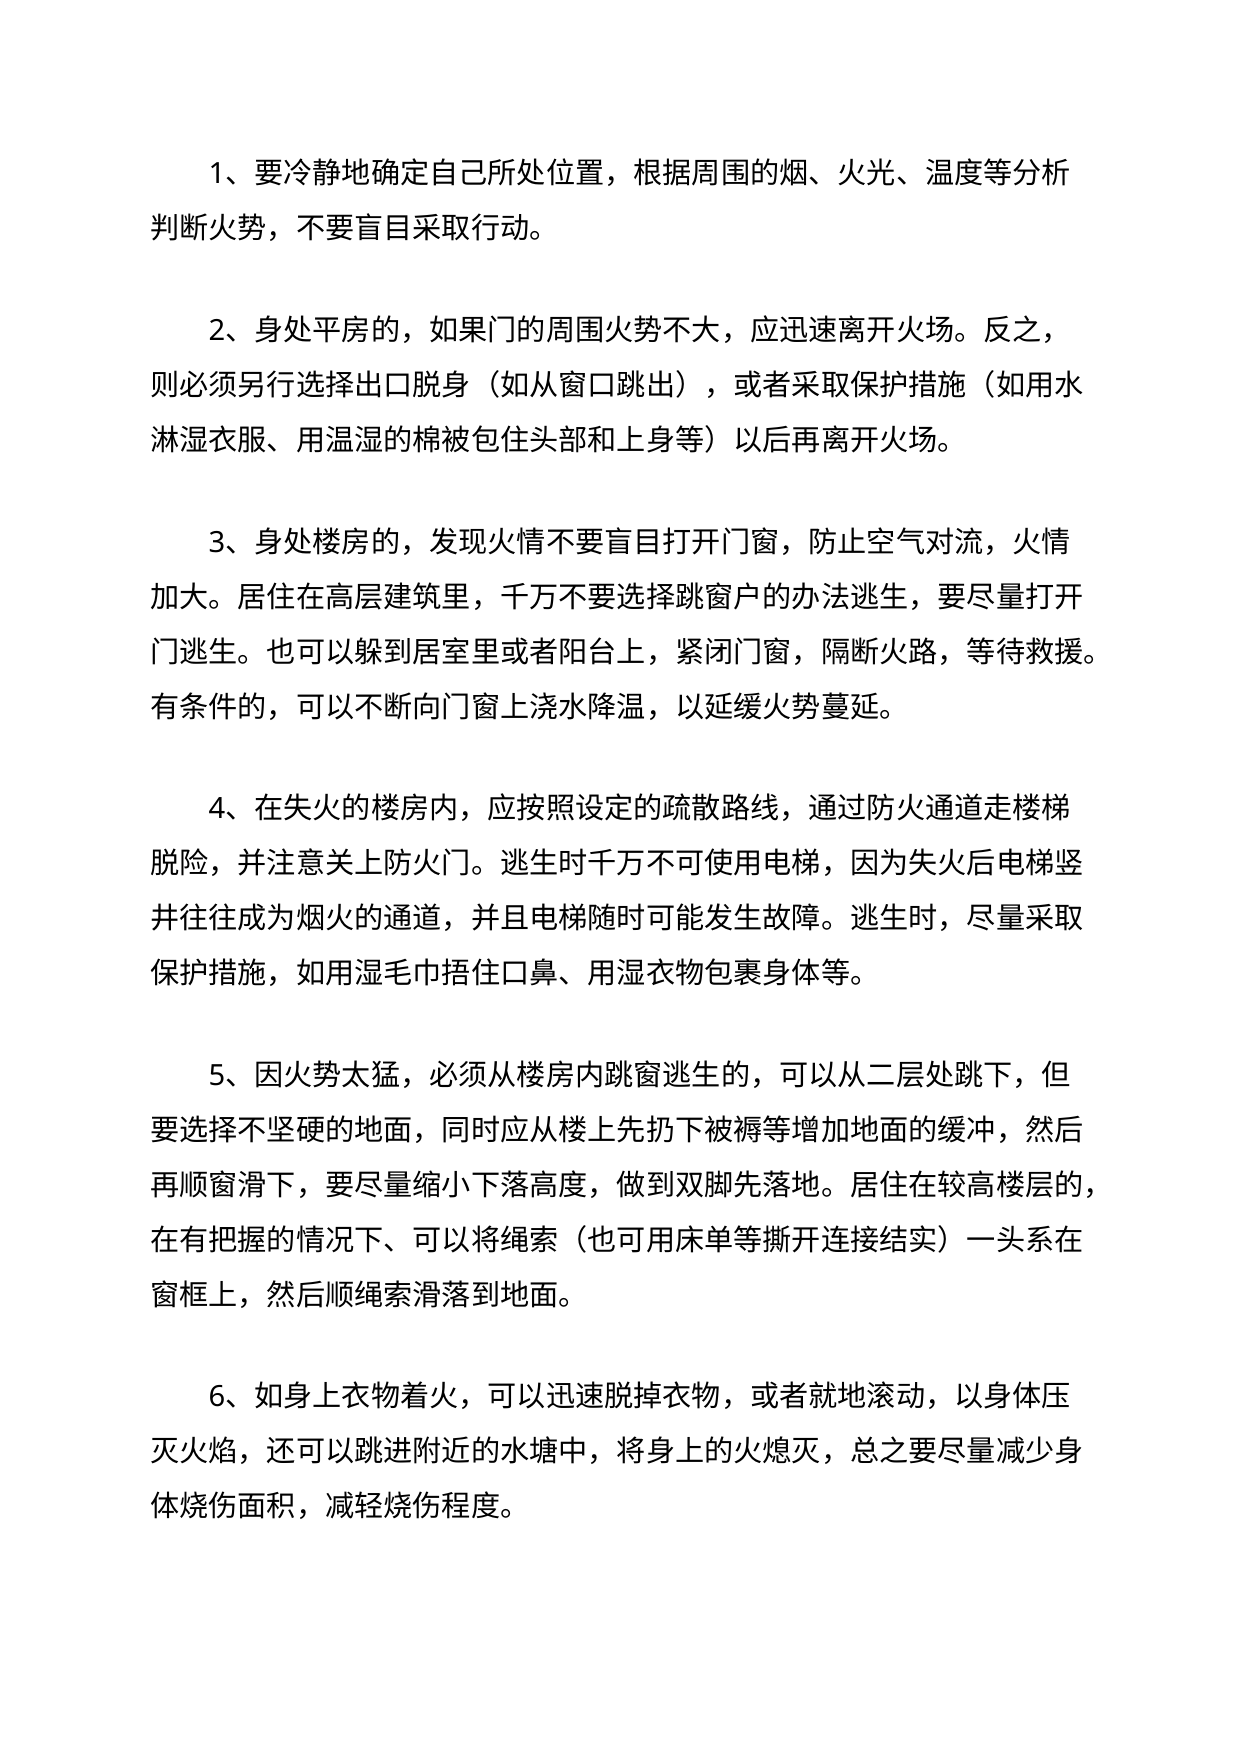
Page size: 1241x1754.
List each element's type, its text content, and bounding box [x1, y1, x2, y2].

text 3、身处楼房的，发现火情不要盲目打开门窗，防止空气对流，火情加大。居住在高层建筑里，千万不要选择跳窗户的办法逃生，要尽量打开门逃生。也可以躲到居室里或者阳台上，紧闭门窗，隔断火路，等待救援。有条件的，可以不断向门窗上浇水降温，以延缓火势蔓延。 [150, 518, 1090, 726]
text 5、因火势太猛，必须从楼房内跳窗逃生的，可以从二层处跳下，但要选择不坚硬的地面，同时应从楼上先扔下被褥等增加地面的缓冲，然后再顺窗滑下，要尽量缩小下落高度，做到双脚先落地。居住在较高楼层的，在有把握的情况下、可以将绳索（也可用床单等撕开连接结实）一头系在窗框上，然后顺绳索滑落到地面。 [150, 1052, 1090, 1313]
text 1、要冷静地确定自己所处位置，根据周围的烟、火光、温度等分析判断火势，不要盲目采取行动。 [150, 150, 1090, 247]
text 2、身处平房的，如果门的周围火势不大，应迅速离开火场。反之，则必须另行选择出口脱身（如从窗口跳出），或者采取保护措施（如用水淋湿衣服、用温湿的棉被包住头部和上身等）以后再离开火场。 [150, 307, 1090, 459]
text 6、如身上衣物着火，可以迅速脱掉衣物，或者就地滚动，以身体压灭火焰，还可以跳进附近的水塘中，将身上的火熄灭，总之要尽量减少身体烧伤面积，减轻烧伤程度。 [150, 1373, 1090, 1525]
text 4、在失火的楼房内，应按照设定的疏散路线，通过防火通道走楼梯脱险，并注意关上防火门。逃生时千万不可使用电梯，因为失火后电梯竖井往往成为烟火的通道，并且电梯随时可能发生故障。逃生时，尽量采取保护措施，如用湿毛巾捂住口鼻、用湿衣物包裹身体等。 [150, 785, 1090, 992]
